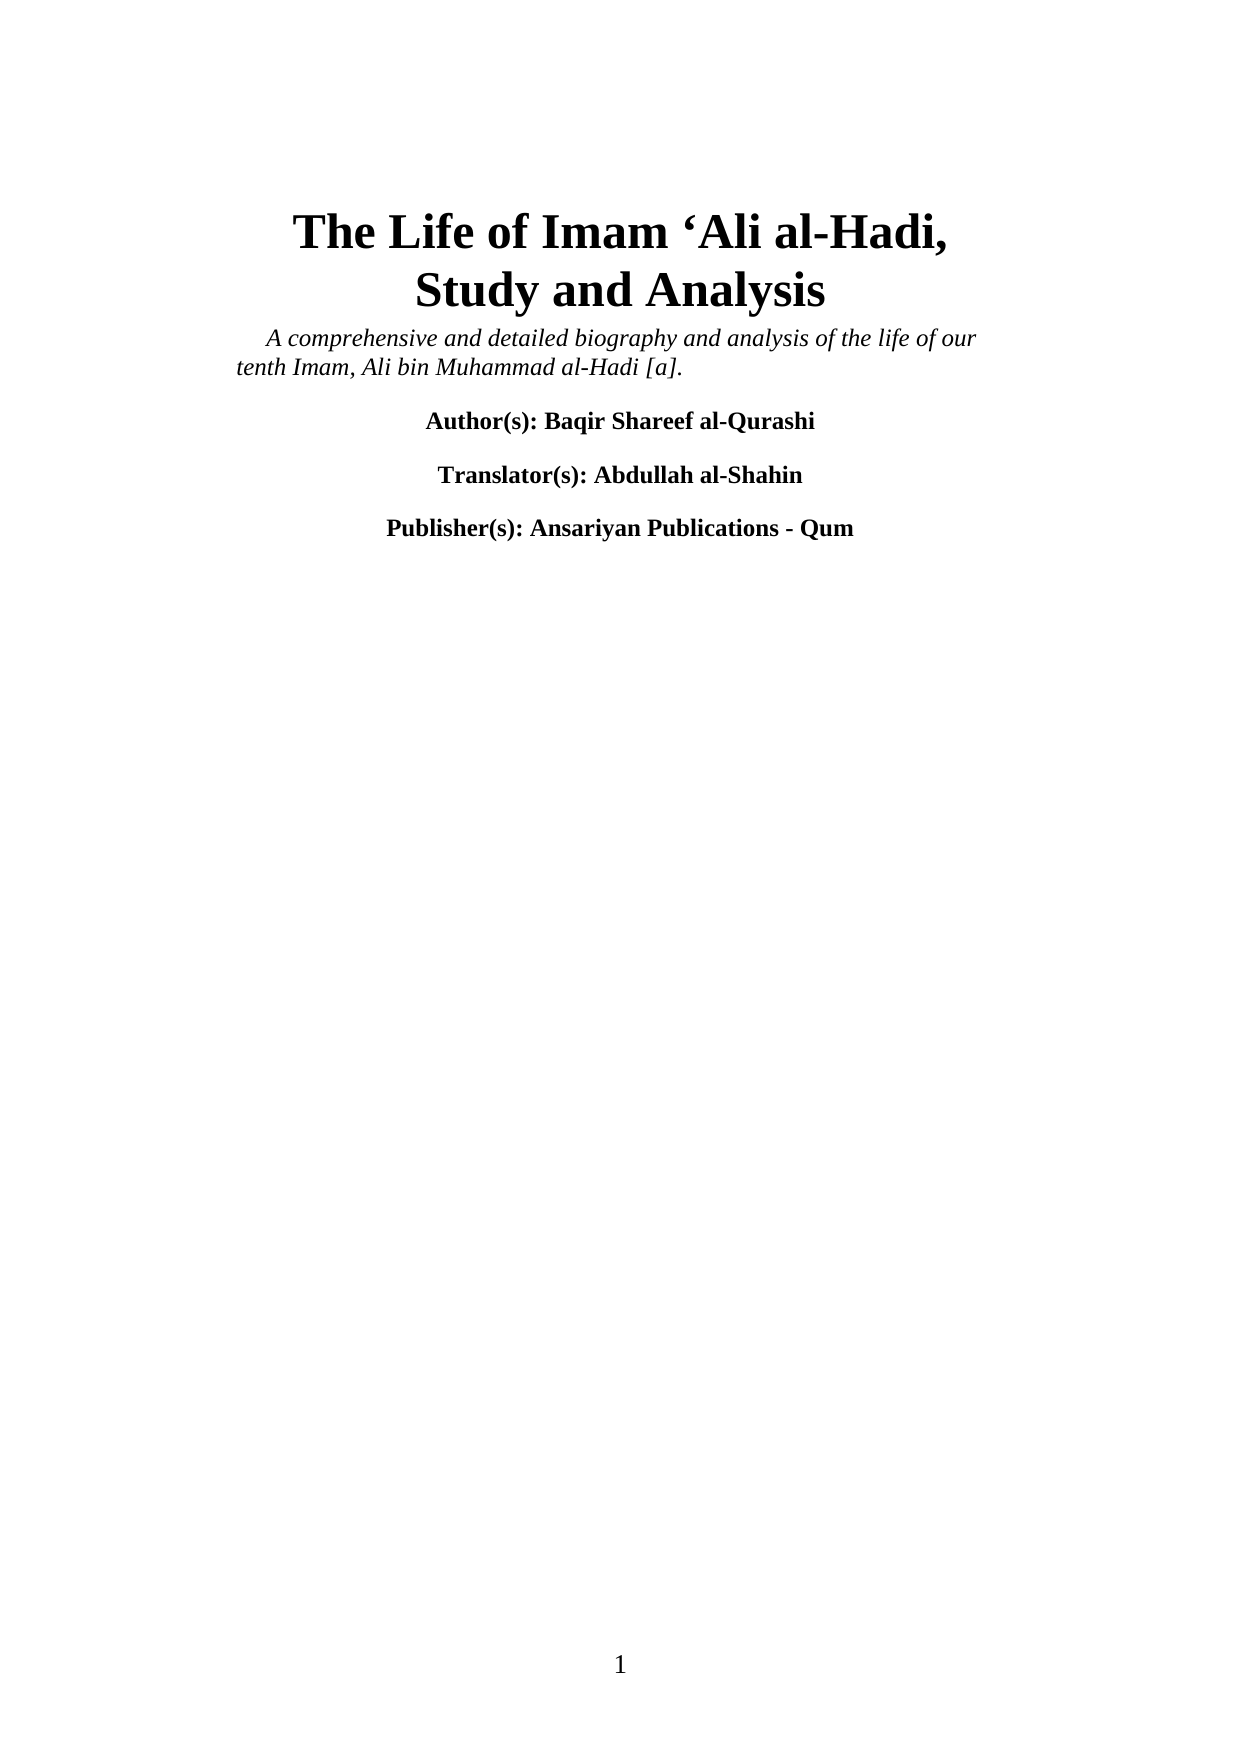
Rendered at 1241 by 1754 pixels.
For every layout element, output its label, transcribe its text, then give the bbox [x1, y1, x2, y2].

text Translator(s): Abdullah al-Shahin [236, 460, 1004, 488]
text A comprehensive and detailed biography and analysis of the life of our tenth Imam, Ali bin Muhammad al-Hadi [a]. [236, 323, 1004, 381]
text The Life of Imam ‘Ali al-Hadi, Study and Analysis [236, 202, 1004, 317]
text Publisher(s): Ansariyan Publications - Qum [236, 513, 1004, 542]
text Author(s): Baqir Shareef al-Qurashi [236, 406, 1004, 435]
